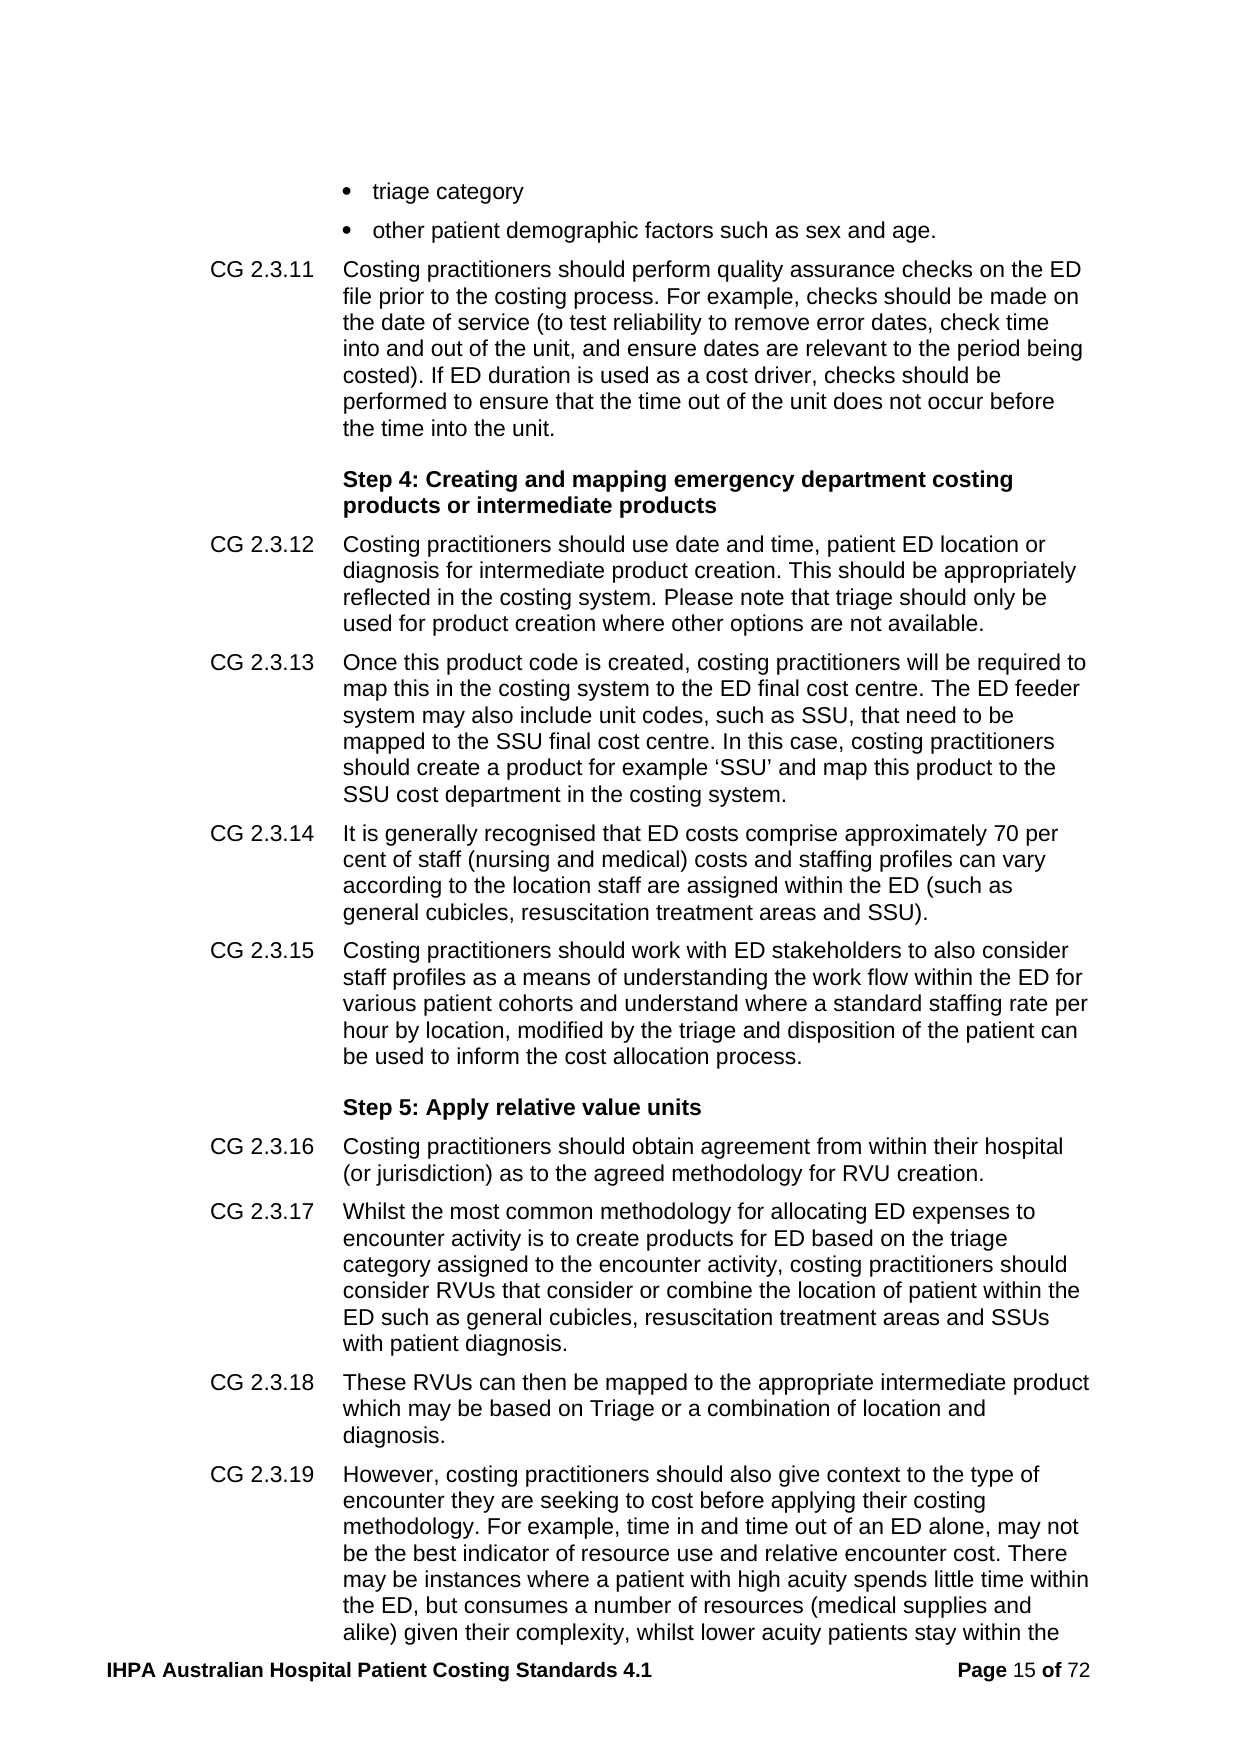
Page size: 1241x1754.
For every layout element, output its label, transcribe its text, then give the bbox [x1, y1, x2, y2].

subtitle Step 5: Apply relative value units [343, 1094, 1090, 1121]
text These RVUs can then be mapped to the appropriate intermediate product which may be based on Triage or a combination of location and diagnosis. [210, 1369, 1090, 1448]
text Costing practitioners should obtain agreement from within their hospital (or jurisdiction) as to the agreed methodology for RVU creation. [210, 1133, 1090, 1186]
list triage category [343, 177, 1090, 204]
text Whilst the most common methodology for allocating ED expenses to encounter activity is to create products for ED based on the triage category assigned to the encounter activity, costing practitioners should consider RVUs that consider or combine the location of patient within the ED such as general cubicles, resuscitation treatment areas and SSUs with patient diagnosis. [210, 1198, 1090, 1356]
list other patient demographic factors such as sex and age. [343, 217, 1090, 244]
text Costing practitioners should work with ED stakeholders to also consider staff profiles as a means of understanding the work flow within the ED for various patient cohorts and understand where a standard staffing rate per hour by location, modified by the triage and disposition of the patient can be used to inform the cost allocation process. [210, 937, 1090, 1069]
text It is generally recognised that ED costs comprise approximately 70 per cent of staff (nursing and medical) costs and staffing profiles can vary according to the location staff are assigned within the ED (such as general cubicles, resuscitation treatment areas and SSU). [210, 819, 1090, 925]
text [210, 1461, 1090, 1645]
text Once this product code is created, costing practitioners will be required to map this in the costing system to the ED final cost centre. The ED feeder system may also include unit codes, such as SSU, that need to be mapped to the SSU final cost centre. In this case, costing practitioners should create a product for example ‘SSU’ and map this product to the SSU cost department in the costing system. [210, 649, 1090, 807]
subtitle Step 4: Creating and mapping emergency department costing products or intermediate products [343, 466, 1090, 518]
text Costing practitioners should perform quality assurance checks on the ED file prior to the costing process. For example, checks should be made on the date of service (to test reliability to remove error dates, check time into and out of the unit, and ensure dates are relevant to the period being costed). If ED duration is used as a cost driver, checks should be performed to ensure that the time out of the unit does not occur before the time into the unit. [210, 256, 1090, 441]
text Costing practitioners should use date and time, patient ED location or diagnosis for intermediate product creation. This should be appropriately reflected in the costing system. Please note that triage should only be used for product creation where other options are not available. [210, 531, 1090, 636]
